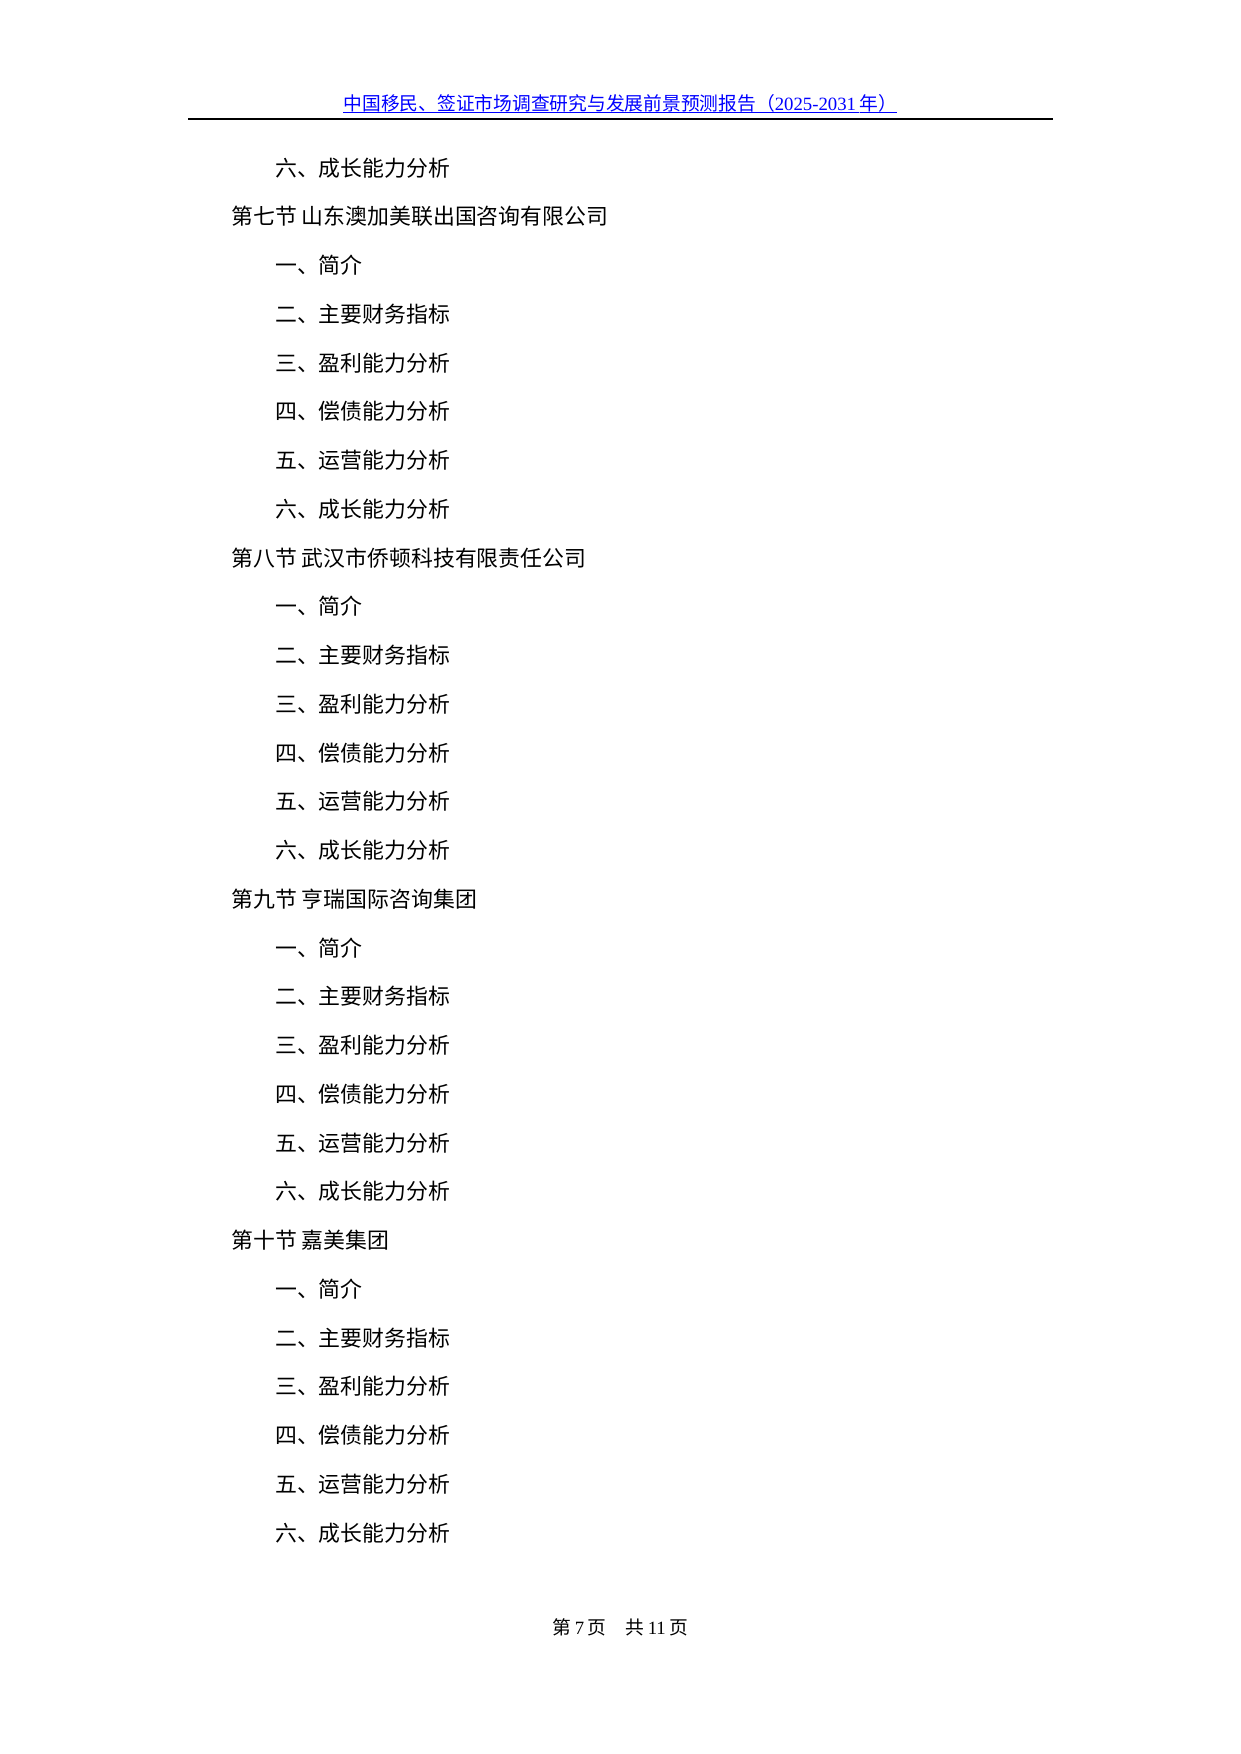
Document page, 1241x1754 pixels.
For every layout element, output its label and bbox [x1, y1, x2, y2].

text [187, 150, 1053, 1548]
